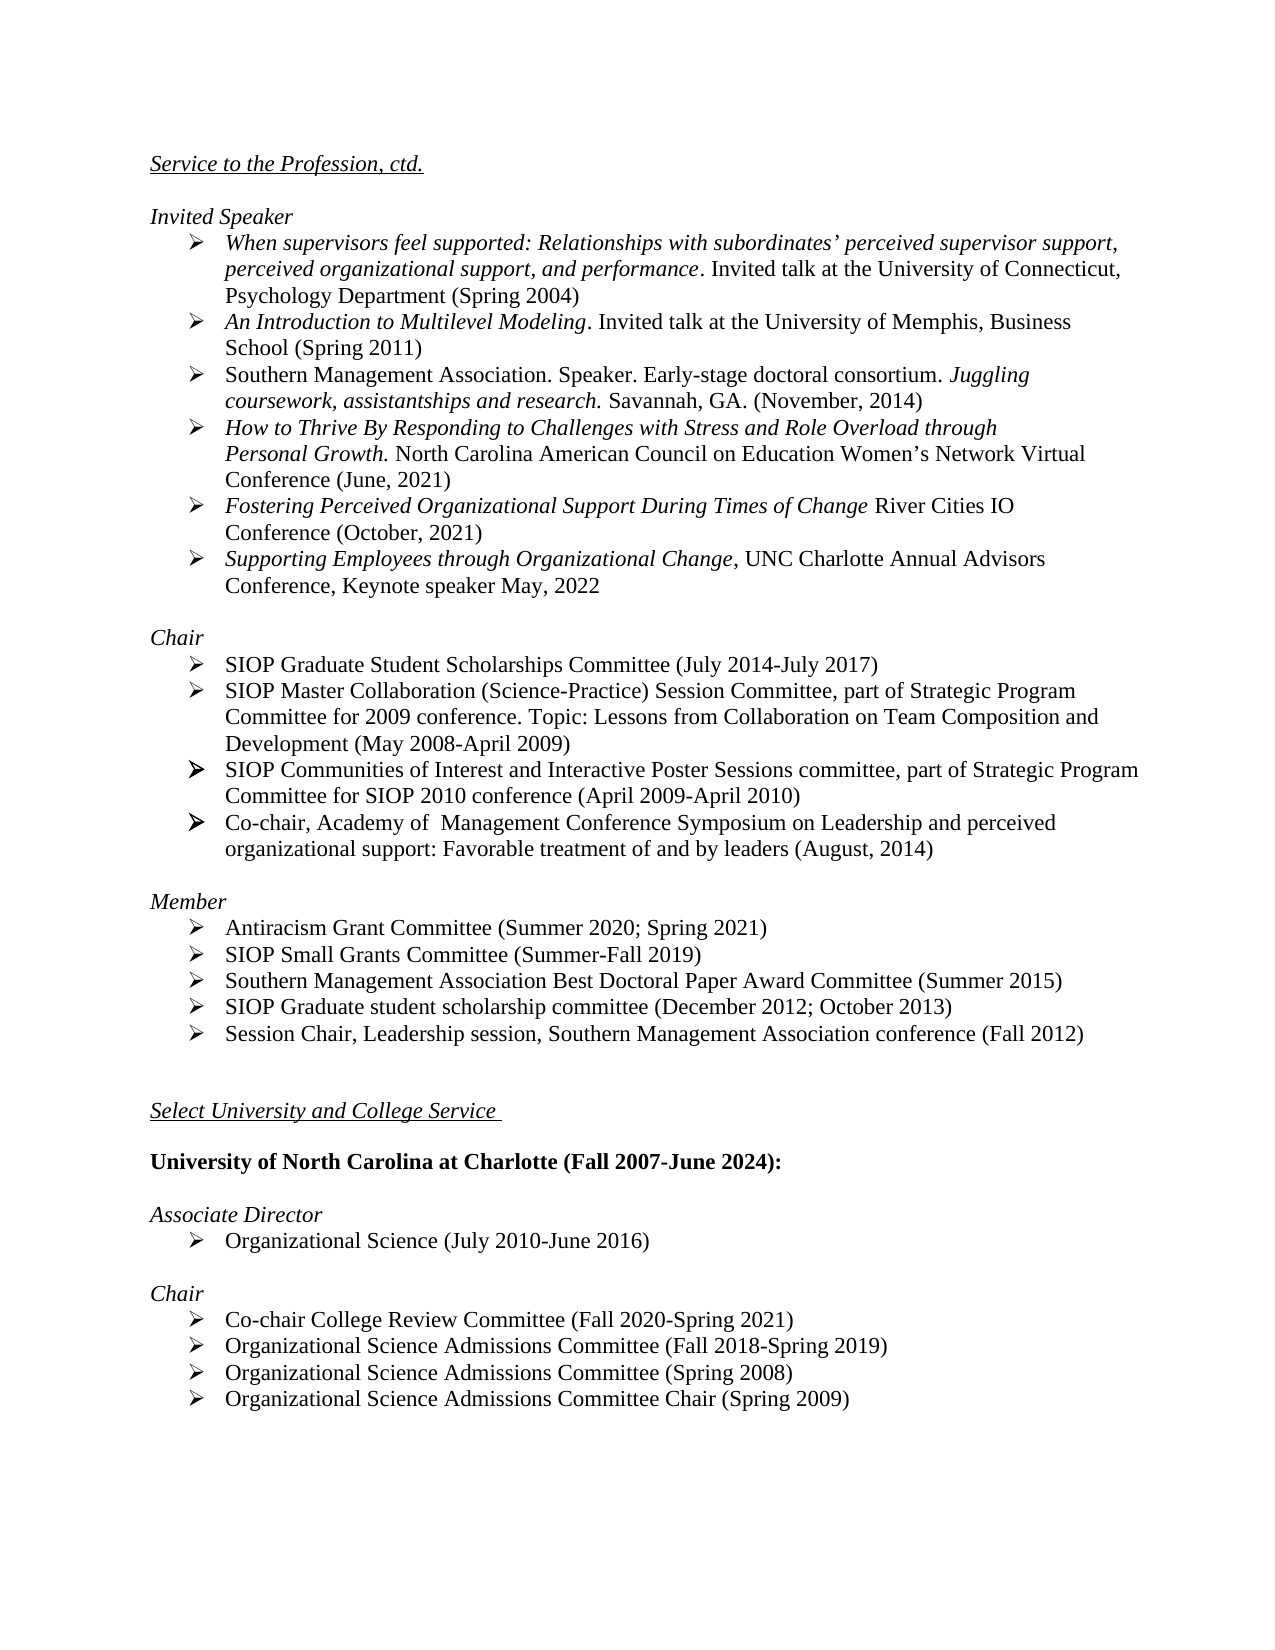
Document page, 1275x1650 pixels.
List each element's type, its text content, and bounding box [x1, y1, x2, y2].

list Southern Management Association. Speaker. Early-stage doctoral consortium. Juggling coursework, assistantships and research. Savannah, GA. (November, 2014) [187, 361, 1125, 413]
list SIOP Master Collaboration (Science-Practice) Session Committee, part of Strategic Program Committee for 2009 conference. Topic: Lessons from Collaboration on Team Composition and Development (May 2008-April 2009) [187, 677, 1125, 756]
text Member [150, 888, 1125, 914]
list SIOP Small Grants Committee (Summer-Fall 2019) [187, 941, 1125, 967]
list Organizational Science Admissions Committee Chair (Spring 2009) [187, 1385, 1125, 1412]
text Chair [150, 624, 1125, 651]
text Invited Speaker [150, 203, 1125, 229]
list Supporting Employees through Organizational Change, UNC Charlotte Annual Advisors Conference, Keynote speaker May, 2022 [187, 545, 1125, 598]
list When supervisors feel supported: Relationships with subordinates’ perceived supervisor support, perceived organizational support, and performance. Invited talk at the University of Connecticut, Psychology Department (Spring 2004) [187, 229, 1125, 308]
text University of North Carolina at Charlotte (Fall 2007-June 2024): [150, 1148, 1125, 1174]
text Select University and College Service [150, 1097, 1125, 1123]
list An Introduction to Multilevel Modeling. Invited talk at the University of Memphis, Business School (Spring 2011) [187, 308, 1125, 361]
list Co-chair College Review Committee (Fall 2020-Spring 2021) [187, 1306, 1125, 1333]
list How to Thrive By Responding to Challenges with Stress and Role Overload through Personal Growth. North Carolina American Council on Education Women’s Network Virtual Conference (June, 2021) [187, 413, 1125, 493]
list Organizational Science (July 2010-June 2016) [187, 1227, 1125, 1253]
list Southern Management Association Best Doctoral Paper Award Committee (Summer 2015) [187, 967, 1125, 993]
text Service to the Profession, ctd. [150, 150, 1125, 176]
list Fostering Perceived Organizational Support During Times of Change River Cities IO Conference (October, 2021) [187, 493, 1125, 545]
list Organizational Science Admissions Committee (Fall 2018-Spring 2019) [187, 1333, 1125, 1359]
text Chair [150, 1280, 1125, 1306]
list SIOP Graduate student scholarship committee (December 2012; October 2013) [187, 993, 1125, 1020]
list Antiracism Grant Committee (Summer 2020; Spring 2021) [187, 914, 1125, 941]
list Session Chair, Leadership session, Southern Management Association conference (Fall 2012) [187, 1020, 1125, 1046]
list SIOP Communities of Interest and Interactive Poster Sessions committee, part of Strategic Program Committee for SIOP 2010 conference (April 2009-April 2010) [187, 756, 1144, 809]
list Co-chair, Academy of Management Conference Symposium on Leadership and perceived organizational support: Favorable treatment of and by leaders (August, 2014) [187, 809, 1144, 862]
list Organizational Science Admissions Committee (Spring 2008) [187, 1359, 1125, 1385]
list SIOP Graduate Student Scholarships Committee (July 2014-July 2017) [187, 651, 1125, 677]
text Associate Director [150, 1201, 1125, 1227]
